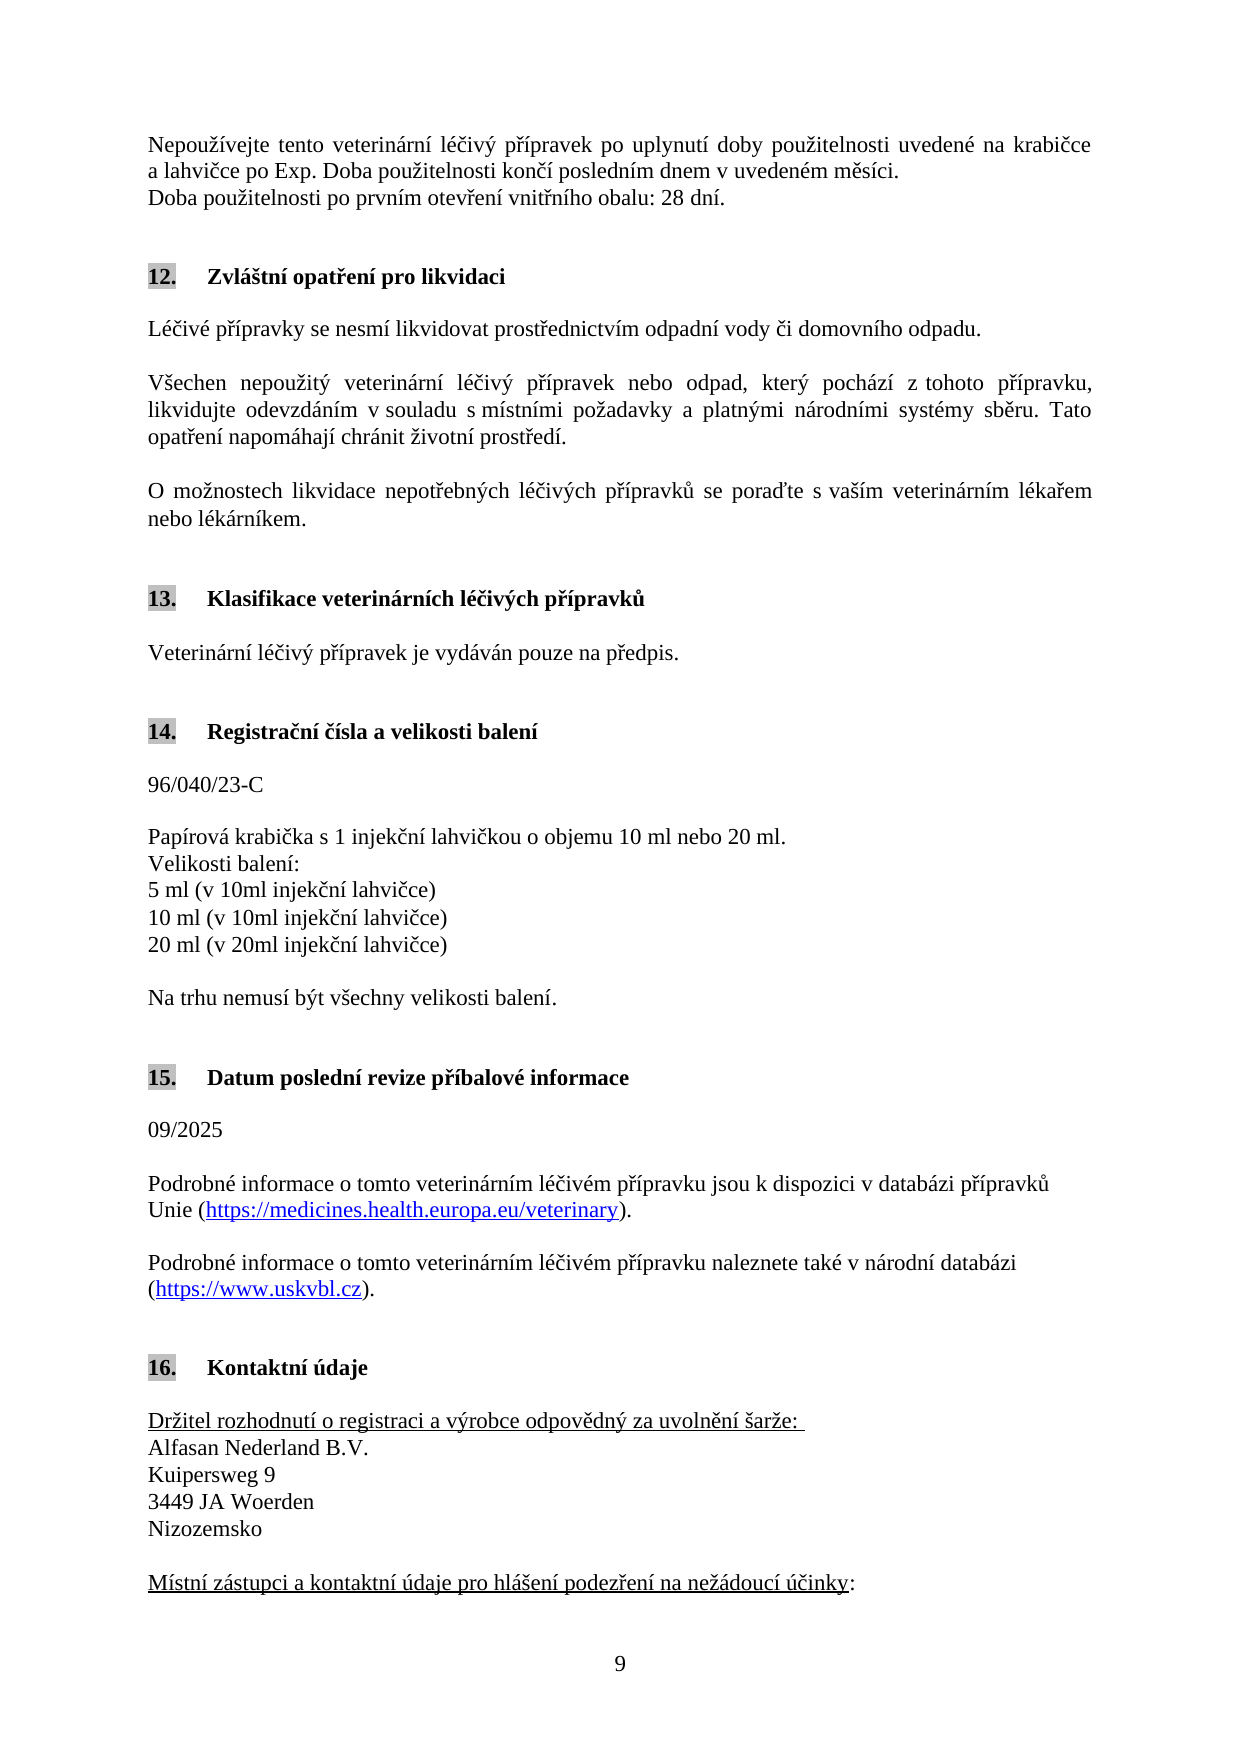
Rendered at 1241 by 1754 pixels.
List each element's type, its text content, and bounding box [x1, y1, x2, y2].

text 14. Registrační čísla a velikosti balení [176, 718, 1092, 744]
text 13. Klasifikace veterinárních léčivých přípravků [176, 585, 1092, 611]
list Nepoužívejte tento veterinární léčivý přípravek po uplynutí doby použitelnosti uvedené na krabičce a lahvičce po Exp. Doba použitelnosti končí posledním dnem v uvedeném měsíci. [148, 131, 1092, 184]
text 20 ml (v 20ml injekční lahvičce) [148, 930, 1092, 957]
text O možnostech likvidace nepotřebných léčivých přípravků se poraďte s vaším veterinárním lékařem nebo lékárníkem. [148, 477, 1092, 531]
list Doba použitelnosti po prvním otevření vnitřního obalu: 28 dní. [148, 184, 1092, 210]
text Podrobné informace o tomto veterinárním léčivém přípravku naleznete také v národní databázi (https://www.uskvbl.cz). [148, 1249, 1092, 1301]
text 09/2025 [148, 1116, 1092, 1143]
text Držitel rozhodnutí o registraci a výrobce odpovědný za uvolnění šarže: [148, 1407, 1092, 1434]
text Papírová krabička s 1 injekční lahvičkou o objemu 10 ml nebo 20 ml. [148, 823, 1092, 850]
text Místní zástupci a kontaktní údaje pro hlášení podezření na nežádoucí účinky: [148, 1569, 1092, 1595]
text Kuipersweg 9 [148, 1461, 1092, 1488]
text 12. Zvláštní opatření pro likvidaci [176, 263, 1092, 289]
text 96/040/23-C [148, 771, 1092, 797]
list Veterinární léčivý přípravek je vydáván pouze na předpis. [148, 638, 1092, 665]
text Velikosti balení: [148, 850, 1092, 876]
text 3449 JA Woerden [148, 1488, 1092, 1515]
text 16. Kontaktní údaje [176, 1354, 1092, 1381]
text Alfasan Nederland B.V. [148, 1434, 1092, 1461]
text Všechen nepoužitý veterinární léčivý přípravek nebo odpad, který pochází z tohoto přípravku, likvidujte odevzdáním v souladu s místními požadavky a platnými národními systémy sběru. Tato opatření napomáhají chránit životní prostředí. [148, 369, 1092, 450]
text Podrobné informace o tomto veterinárním léčivém přípravku jsou k dispozici v databázi přípravků Unie (https://medicines.health.europa.eu/veterinary). [148, 1170, 1092, 1222]
text 10 ml (v 10ml injekční lahvičce) [148, 903, 1092, 930]
text Na trhu nemusí být všechny velikosti balení. [148, 984, 1092, 1011]
text 15. Datum poslední revize příbalové informace [148, 1063, 1092, 1090]
text Nizozemsko [148, 1515, 1092, 1542]
text 5 ml (v 10ml injekční lahvičce) [148, 876, 1092, 903]
text Léčivé přípravky se nesmí likvidovat prostřednictvím odpadní vody či domovního odpadu. [148, 315, 1092, 342]
